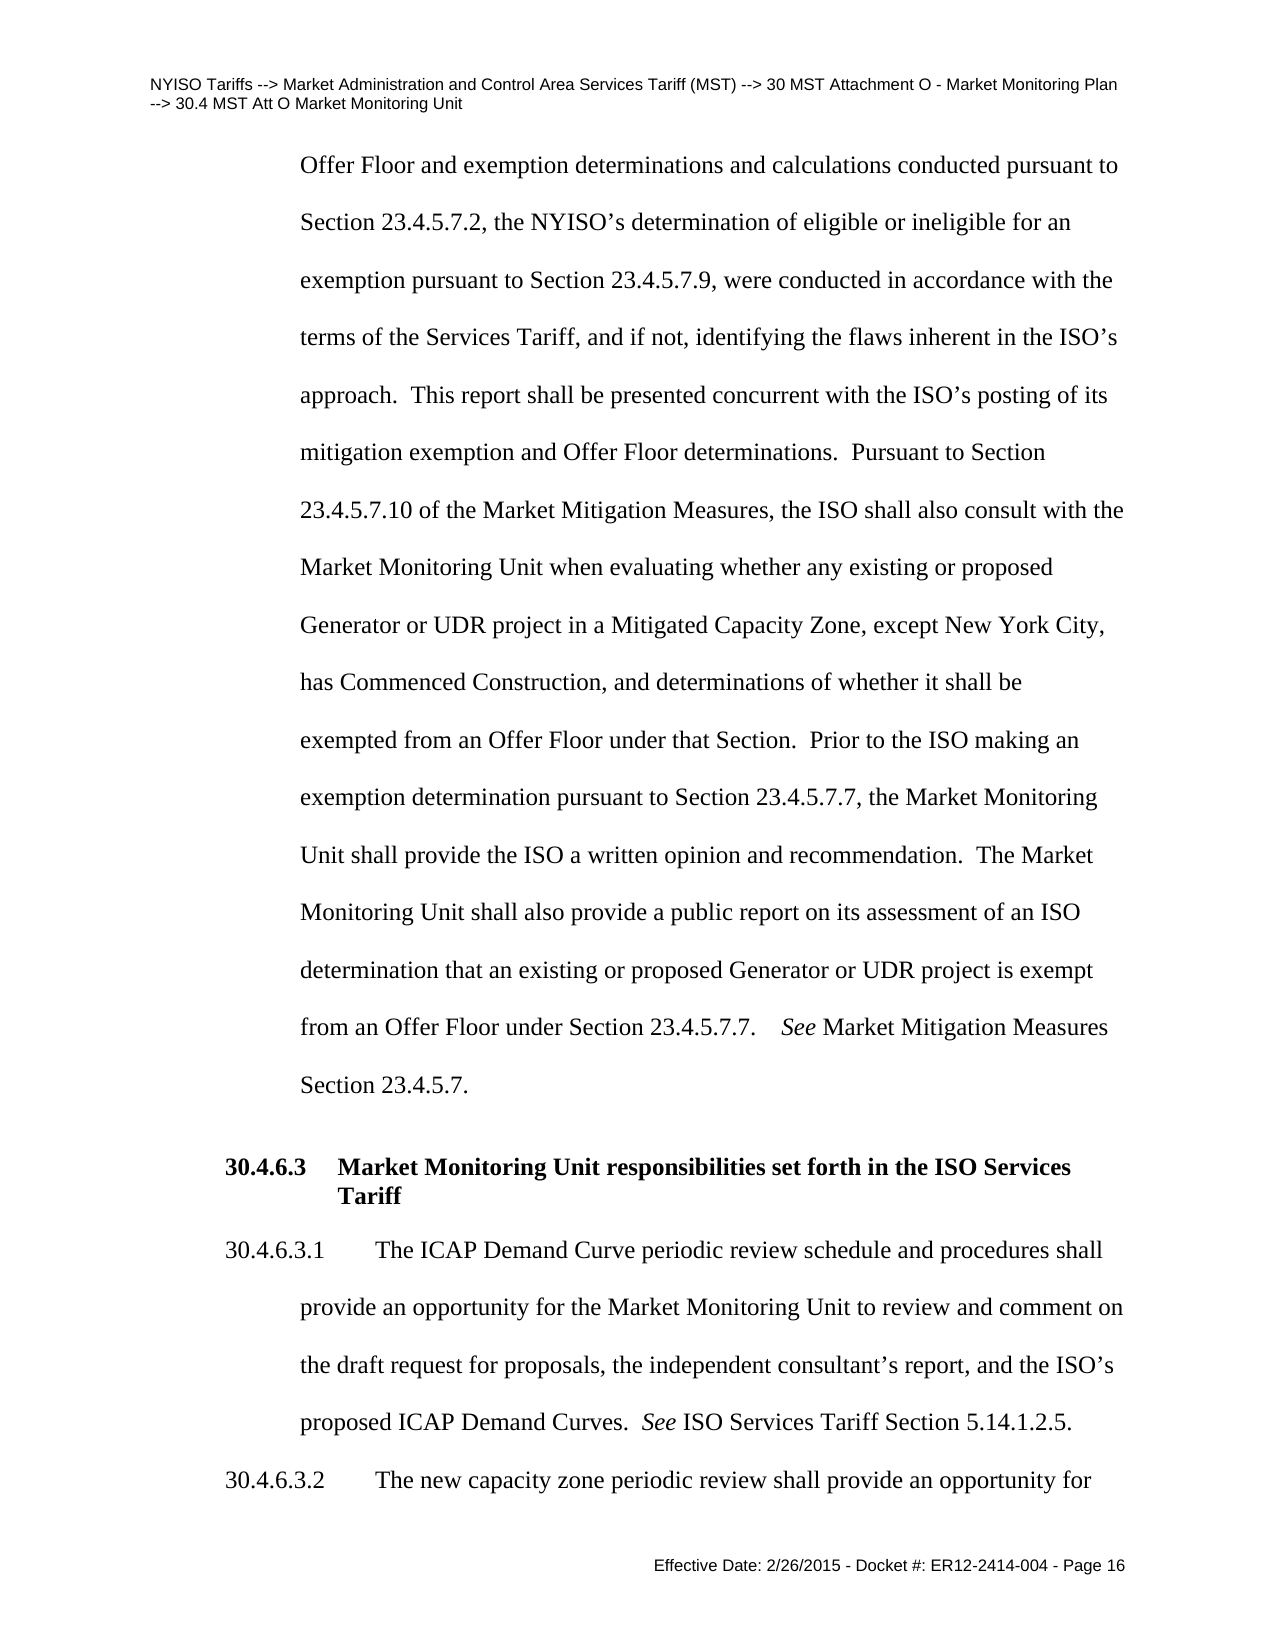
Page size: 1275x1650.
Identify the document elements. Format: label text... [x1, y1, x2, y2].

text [225, 1465, 1125, 1494]
text 30.4.6.3.1 The ICAP Demand Curve periodic review schedule and procedures shall provide an opportunity for the Market Monitoring Unit to review and comment on the draft request for proposals, the independent consultant’s report, and the ISO’s proposed ICAP Demand Curves. See ISO Services Tariff Section 5.14.1.2.5. [225, 1235, 1125, 1436]
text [225, 150, 1125, 1099]
subtitle 30.4.6.3 Market Monitoring Unit responsibilities set forth in the ISO Services Tariff [225, 1152, 1125, 1210]
